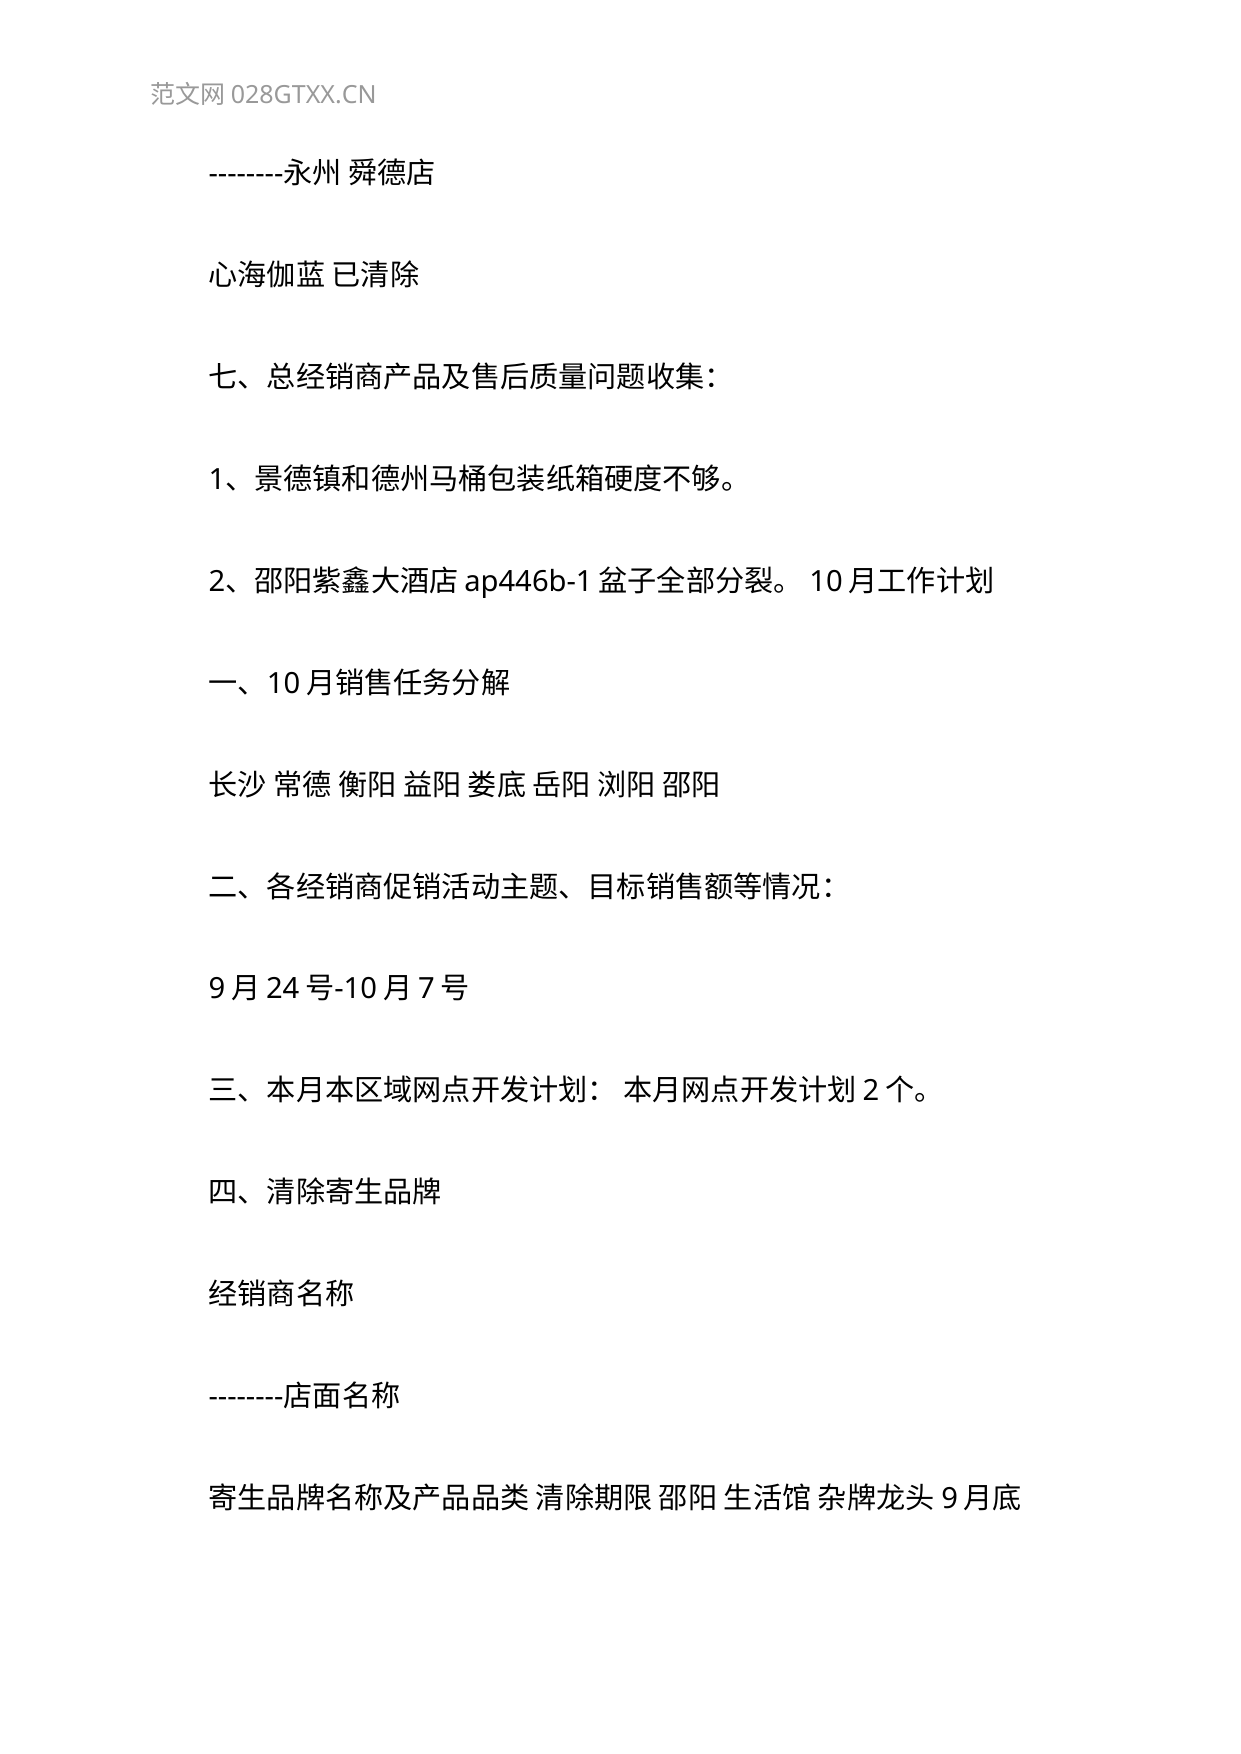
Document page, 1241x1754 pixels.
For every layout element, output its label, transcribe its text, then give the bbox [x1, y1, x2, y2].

text 二、各经销商促销活动主题、目标销售额等情况： [150, 863, 1090, 906]
text 2、邵阳紫鑫大酒店ap446b-1盆子全部分裂。 10月工作计划 [150, 557, 1090, 600]
text 经销商名称 [150, 1271, 1090, 1313]
text 三、本月本区域网点开发计划： 本月网点开发计划2个。 [150, 1067, 1090, 1109]
text 心海伽蓝 已清除 [150, 252, 1090, 294]
text 寄生品牌名称及产品品类 清除期限 邵阳 生活馆 杂牌龙头 9月底 [150, 1474, 1090, 1517]
text 一、10月销售任务分解 [150, 659, 1090, 702]
text --------永州 舜德店 [150, 150, 1090, 192]
text 1、景德镇和德州马桶包装纸箱硬度不够。 [150, 456, 1090, 498]
text 9月24号-10月7号 [150, 965, 1090, 1007]
text --------店面名称 [150, 1372, 1090, 1415]
text 四、清除寄生品牌 [150, 1169, 1090, 1211]
text 长沙 常德 衡阳 益阳 娄底 岳阳 浏阳 邵阳 [150, 761, 1090, 804]
text 七、总经销商产品及售后质量问题收集： [150, 354, 1090, 396]
